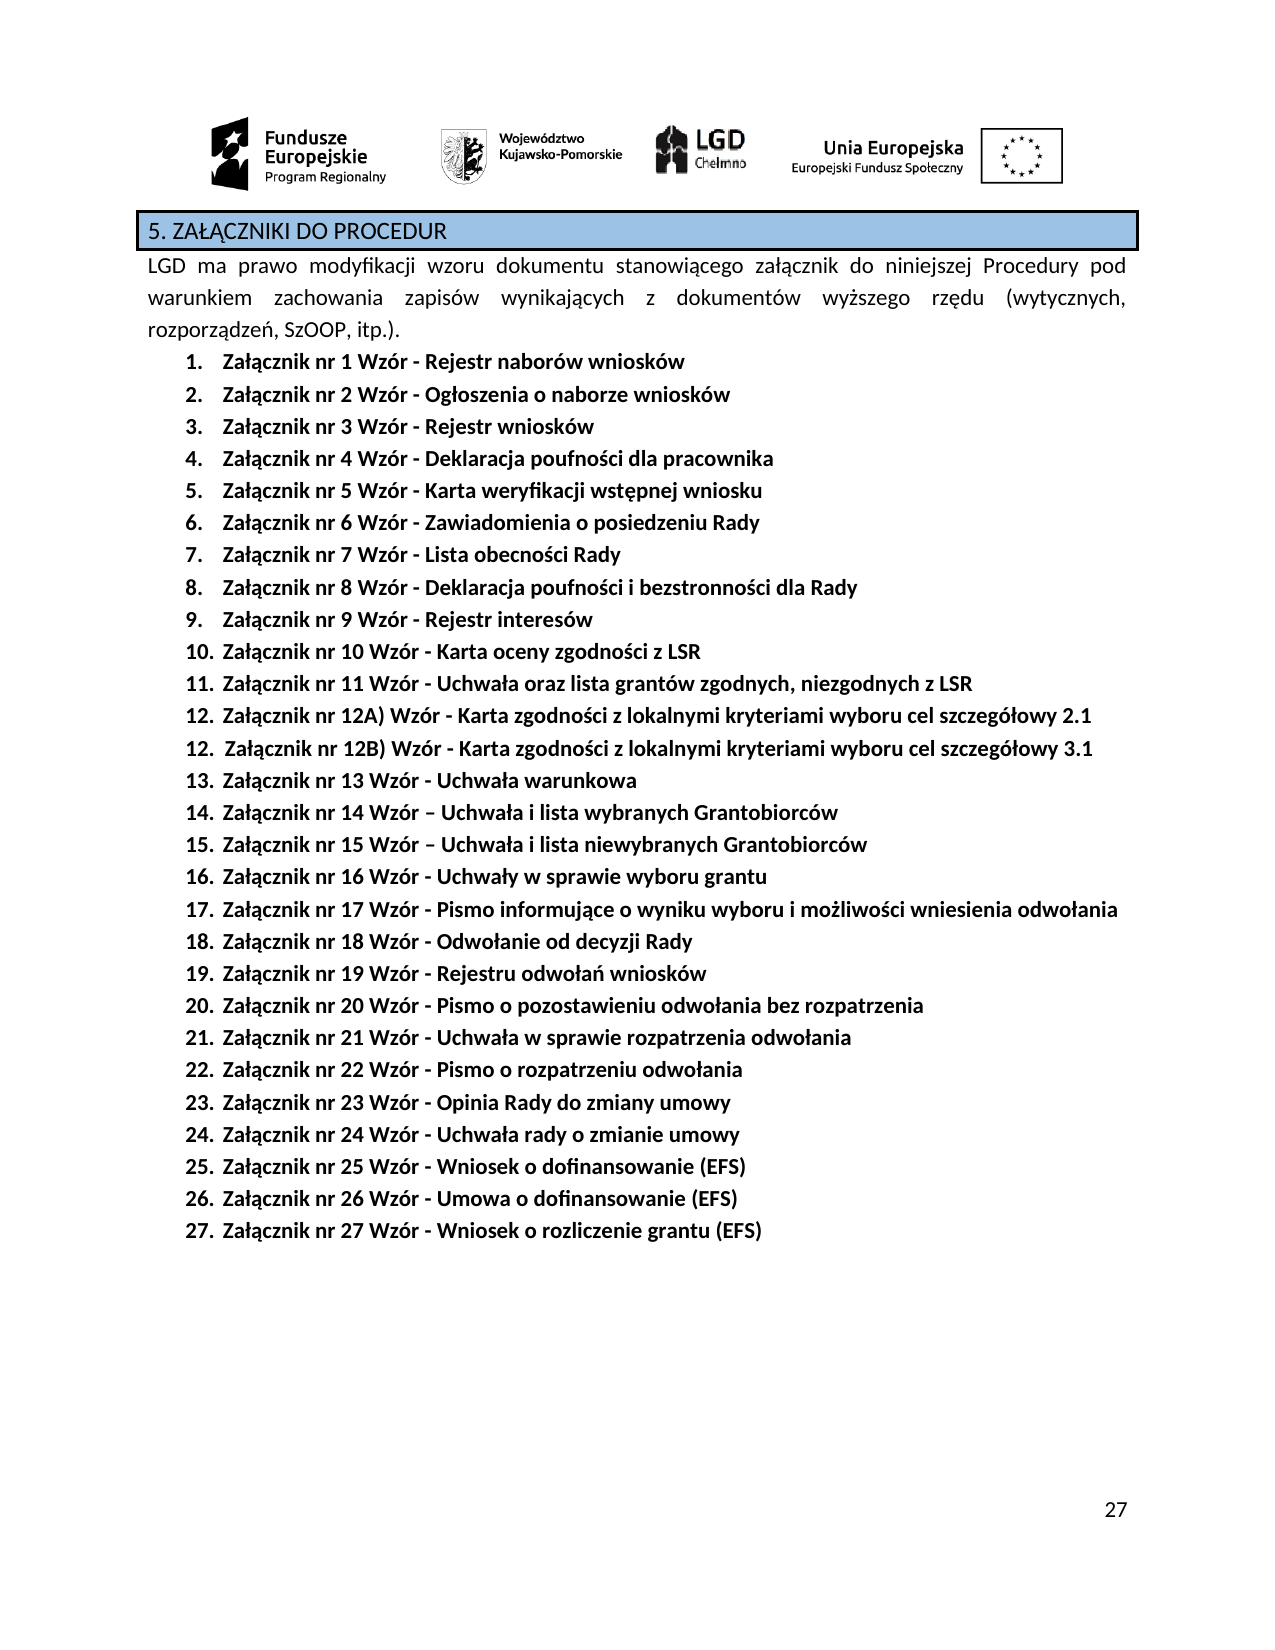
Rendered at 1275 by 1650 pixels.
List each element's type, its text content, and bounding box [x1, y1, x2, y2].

list Załącznik nr 13 Wzór - Uchwała warunkowa [185, 766, 1172, 794]
list Załącznik nr 21 Wzór - Uchwała w sprawie rozpatrzenia odwołania [185, 1023, 1172, 1051]
list Załącznik nr 15 Wzór – Uchwała i lista niewybranych Grantobiorców [185, 830, 1172, 858]
list Załącznik nr 23 Wzór - Opinia Rady do zmiany umowy [185, 1088, 1172, 1116]
list Załącznik nr 4 Wzór - Deklaracja poufności dla pracownika [185, 444, 1172, 472]
list Załącznik nr 25 Wzór - Wniosek o dofinansowanie (EFS) [185, 1152, 1172, 1180]
list Załącznik nr 11 Wzór - Uchwała oraz lista grantów zgodnych, niezgodnych z LSR [185, 669, 1172, 697]
text 12. Załącznik nr 12B) Wzór - Karta zgodności z lokalnymi kryteriami wyboru cel szczegółowy 3.1 [185, 734, 1172, 762]
list Załącznik nr 2 Wzór - Ogłoszenia o naborze wniosków [185, 380, 1172, 408]
list Załącznik nr 5 Wzór - Karta weryfikacji wstępnej wniosku [185, 476, 1172, 504]
list Załącznik nr 12A) Wzór - Karta zgodności z lokalnymi kryteriami wyboru cel szczegółowy 2.1 [185, 702, 1172, 729]
picture [193, 98, 1082, 210]
list Załącznik nr 14 Wzór – Uchwała i lista wybranych Grantobiorców [185, 798, 1172, 826]
list Załącznik nr 16 Wzór - Uchwały w sprawie wyboru grantu [185, 862, 1172, 891]
list Załącznik nr 17 Wzór - Pismo informujące o wyniku wyboru i możliwości wniesienia odwołania [185, 895, 1172, 923]
list Załącznik nr 9 Wzór - Rejestr interesów [185, 605, 1172, 633]
list Załącznik nr 8 Wzór - Deklaracja poufności i bezstronności dla Rady [185, 573, 1172, 601]
list Załącznik nr 18 Wzór - Odwołanie od decyzji Rady [185, 927, 1172, 955]
list Załącznik nr 22 Wzór - Pismo o rozpatrzeniu odwołania [185, 1056, 1172, 1084]
list Załącznik nr 20 Wzór - Pismo o pozostawieniu odwołania bez rozpatrzenia [185, 991, 1172, 1019]
text LGD ma prawo modyfikacji wzoru dokumentu stanowiącego załącznik do niniejszej Procedury pod warunkiem zachowania zapisów wynikających z dokumentów wyższego rzędu (wytycznych, rozporządzeń, SzOOP, itp.). [148, 251, 1127, 343]
list Załącznik nr 24 Wzór - Uchwała rady o zmianie umowy [185, 1120, 1172, 1148]
list Załącznik nr 3 Wzór - Rejestr wniosków [185, 412, 1172, 440]
subtitle 5. ZAŁĄCZNIKI DO PROCEDUR [139, 213, 1136, 248]
list Załącznik nr 26 Wzór - Umowa o dofinansowanie (EFS) [185, 1184, 1172, 1212]
list Załącznik nr 19 Wzór - Rejestru odwołań wniosków [185, 959, 1172, 987]
list Załącznik nr 6 Wzór - Zawiadomienia o posiedzeniu Rady [185, 508, 1172, 536]
list Załącznik nr 10 Wzór - Karta oceny zgodności z LSR [185, 637, 1172, 665]
list Załącznik nr 27 Wzór - Wniosek o rozliczenie grantu (EFS) [185, 1217, 1172, 1244]
list Załącznik nr 7 Wzór - Lista obecności Rady [185, 541, 1172, 569]
list Załącznik nr 1 Wzór - Rejestr naborów wniosków [185, 347, 1172, 376]
